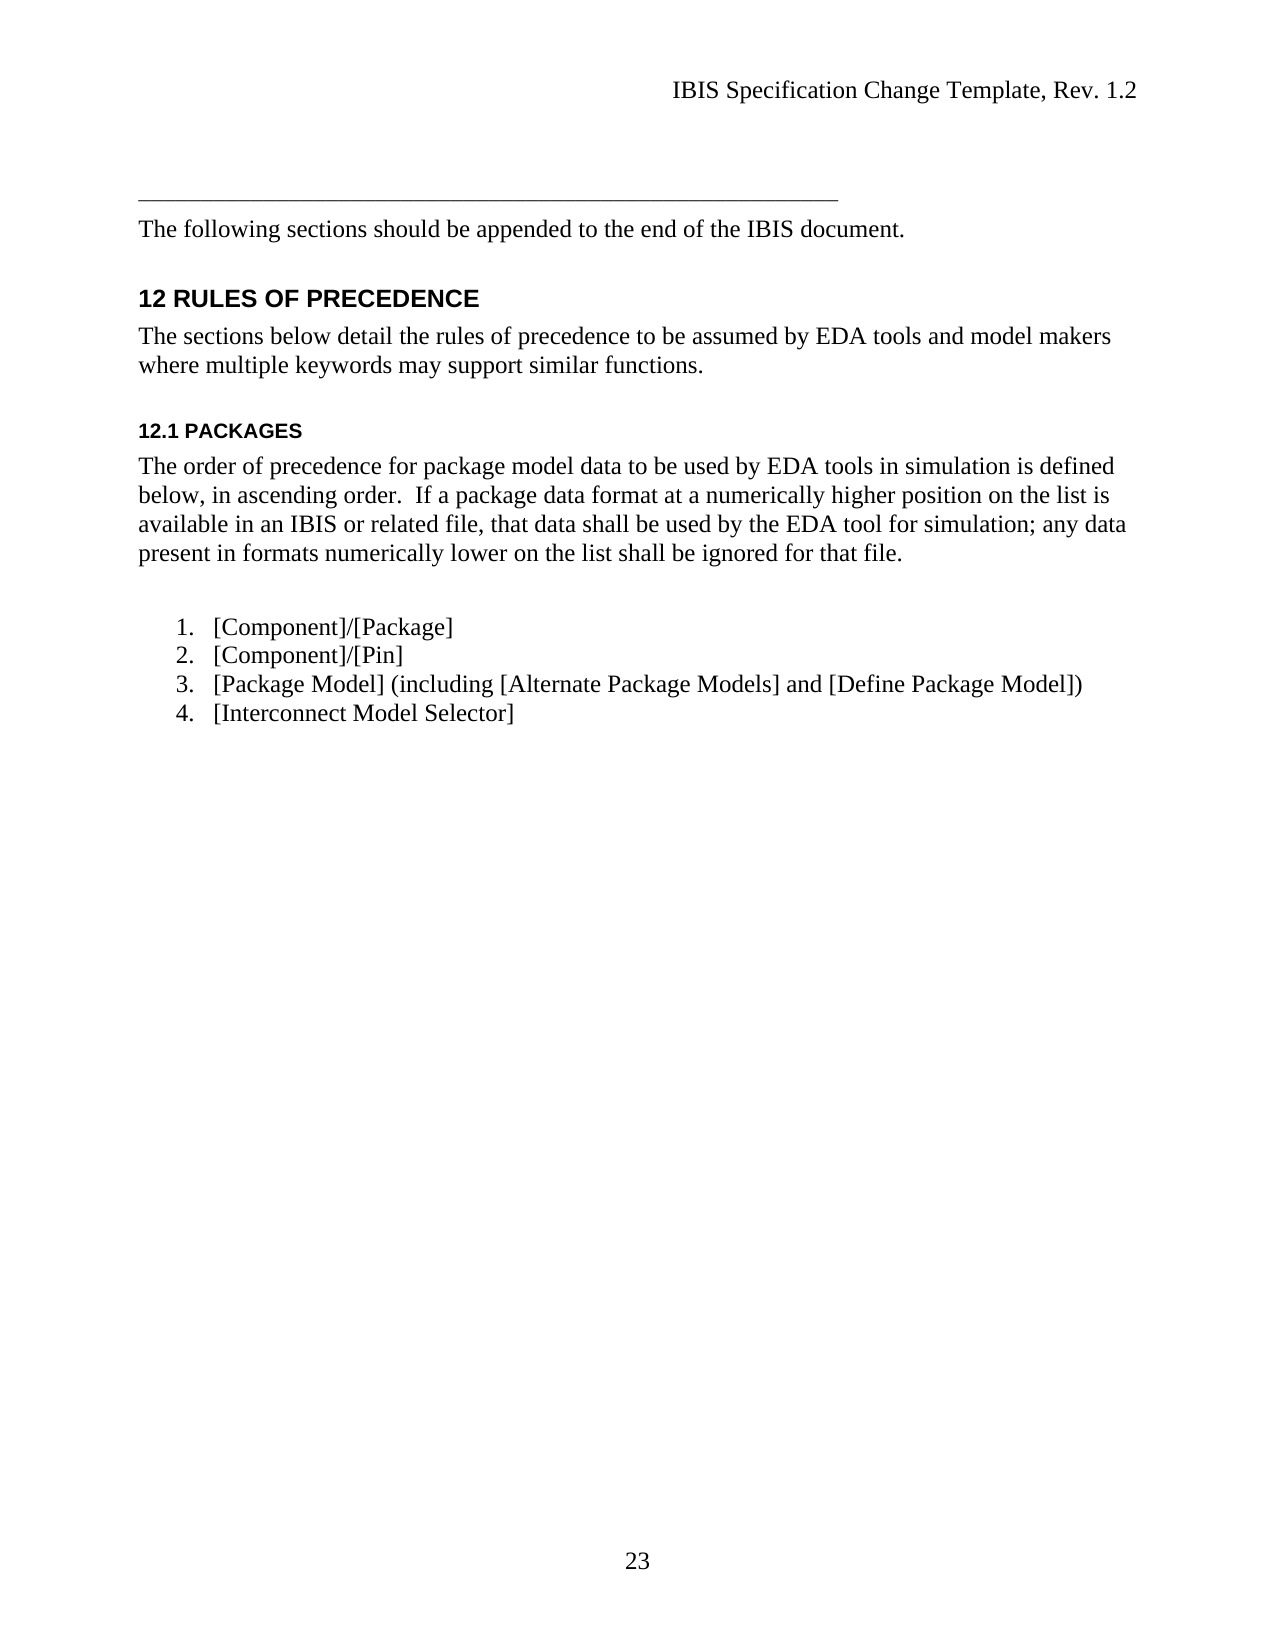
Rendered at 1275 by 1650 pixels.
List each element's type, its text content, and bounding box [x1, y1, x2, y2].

list [Component]/[Package] [176, 612, 1137, 641]
list [Component]/[Pin] [176, 641, 1137, 669]
text 12.1 PACKAGES [138, 419, 1137, 443]
text The following sections should be appended to the end of the IBIS document. [138, 214, 1137, 243]
text 12 RULES OF PRECEDENCE [138, 284, 1137, 313]
list [Package Model] (including [Alternate Package Models] and [Define Package Model]) [176, 669, 1137, 698]
text ________________________________________________________ [138, 182, 1137, 206]
text The sections below detail the rules of precedence to be assumed by EDA tools and model makers where multiple keywords may support similar functions. [138, 321, 1137, 378]
text The order of precedence for package model data to be used by EDA tools in simulation is defined below, in ascending order. If a package data format at a numerically higher position on the list is available in an IBIS or related file, that data shall be used by the EDA tool for simulation; any data present in formats numerically lower on the list shall be ignored for that file. [138, 451, 1137, 566]
list [Interconnect Model Selector] [176, 698, 1137, 727]
